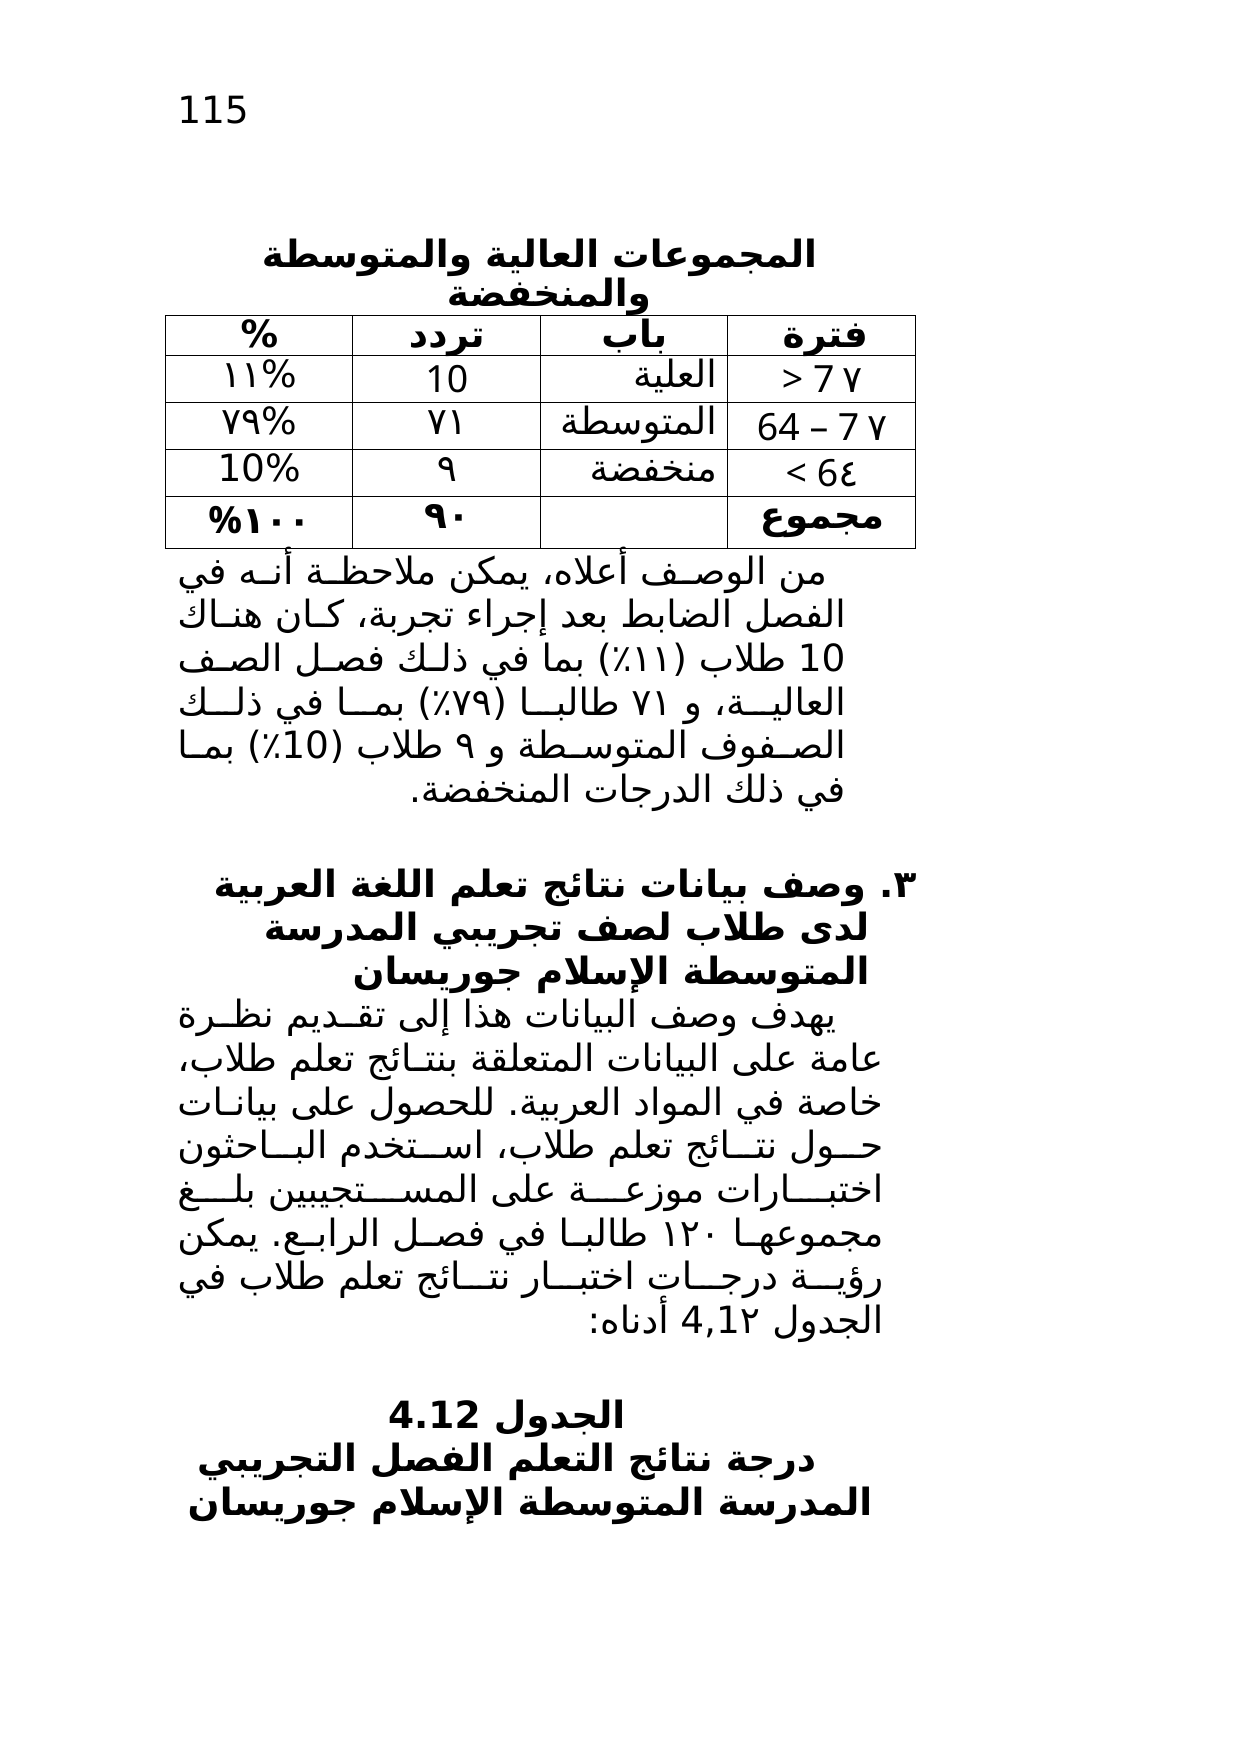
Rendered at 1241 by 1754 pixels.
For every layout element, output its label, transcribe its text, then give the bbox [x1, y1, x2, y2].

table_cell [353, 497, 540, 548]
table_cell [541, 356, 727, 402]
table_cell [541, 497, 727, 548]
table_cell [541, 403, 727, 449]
text درجة نتائج التعلم الفصل التجريبي المدرسة المتوسطة الإسلام جوريسان [177, 1437, 883, 1524]
text يهدف وصف البيانات هذا إلى تقديم نظرة عامة على البيانات المتعلقة بنتائج تعلم طلاب، خاصة في المواد العربية. للحصول على بيانات حول نتائج تعلم طلاب، استخدم الباحثون اختبارات موزعة على المستجيبين بلغ مجموعها ۱۲٠ طالبا في فصل الرابع. يمكن رؤية درجات اختبار نتائج تعلم طلاب في الجدول 4,1۲ أدناه: [177, 993, 883, 1342]
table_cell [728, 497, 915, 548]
list ۳. وصف بيانات نتائج تعلم اللغة العربية لدى طلاب لصف تجريبي المدرسة المتوسطة الإسلام جوريسان [177, 862, 916, 993]
text من الوصف أعلاه، يمكن ملاحظة أنه في الفصل الضابط بعد إجراء تجربة، كان هناك10 طلاب (۱۱٪) بما في ذلك فصل الصف العالية، و ۷۱ طالبا (۷۹٪) بما في ذلك الصفوف المتوسطة و ۹ طلاب (10٪) بما في ذلك الدرجات المنخفضة. [177, 549, 846, 811]
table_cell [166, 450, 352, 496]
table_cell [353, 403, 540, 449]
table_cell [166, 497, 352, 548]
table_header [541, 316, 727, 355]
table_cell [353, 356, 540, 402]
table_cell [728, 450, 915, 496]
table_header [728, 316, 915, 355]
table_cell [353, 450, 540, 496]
text الجدول 4.12 [177, 1393, 883, 1437]
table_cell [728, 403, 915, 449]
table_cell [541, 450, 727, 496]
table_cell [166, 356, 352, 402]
text المجموعات العالية والمتوسطة والمنخفضة [177, 236, 921, 315]
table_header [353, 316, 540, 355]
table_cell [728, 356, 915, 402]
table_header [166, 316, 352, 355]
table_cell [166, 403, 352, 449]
